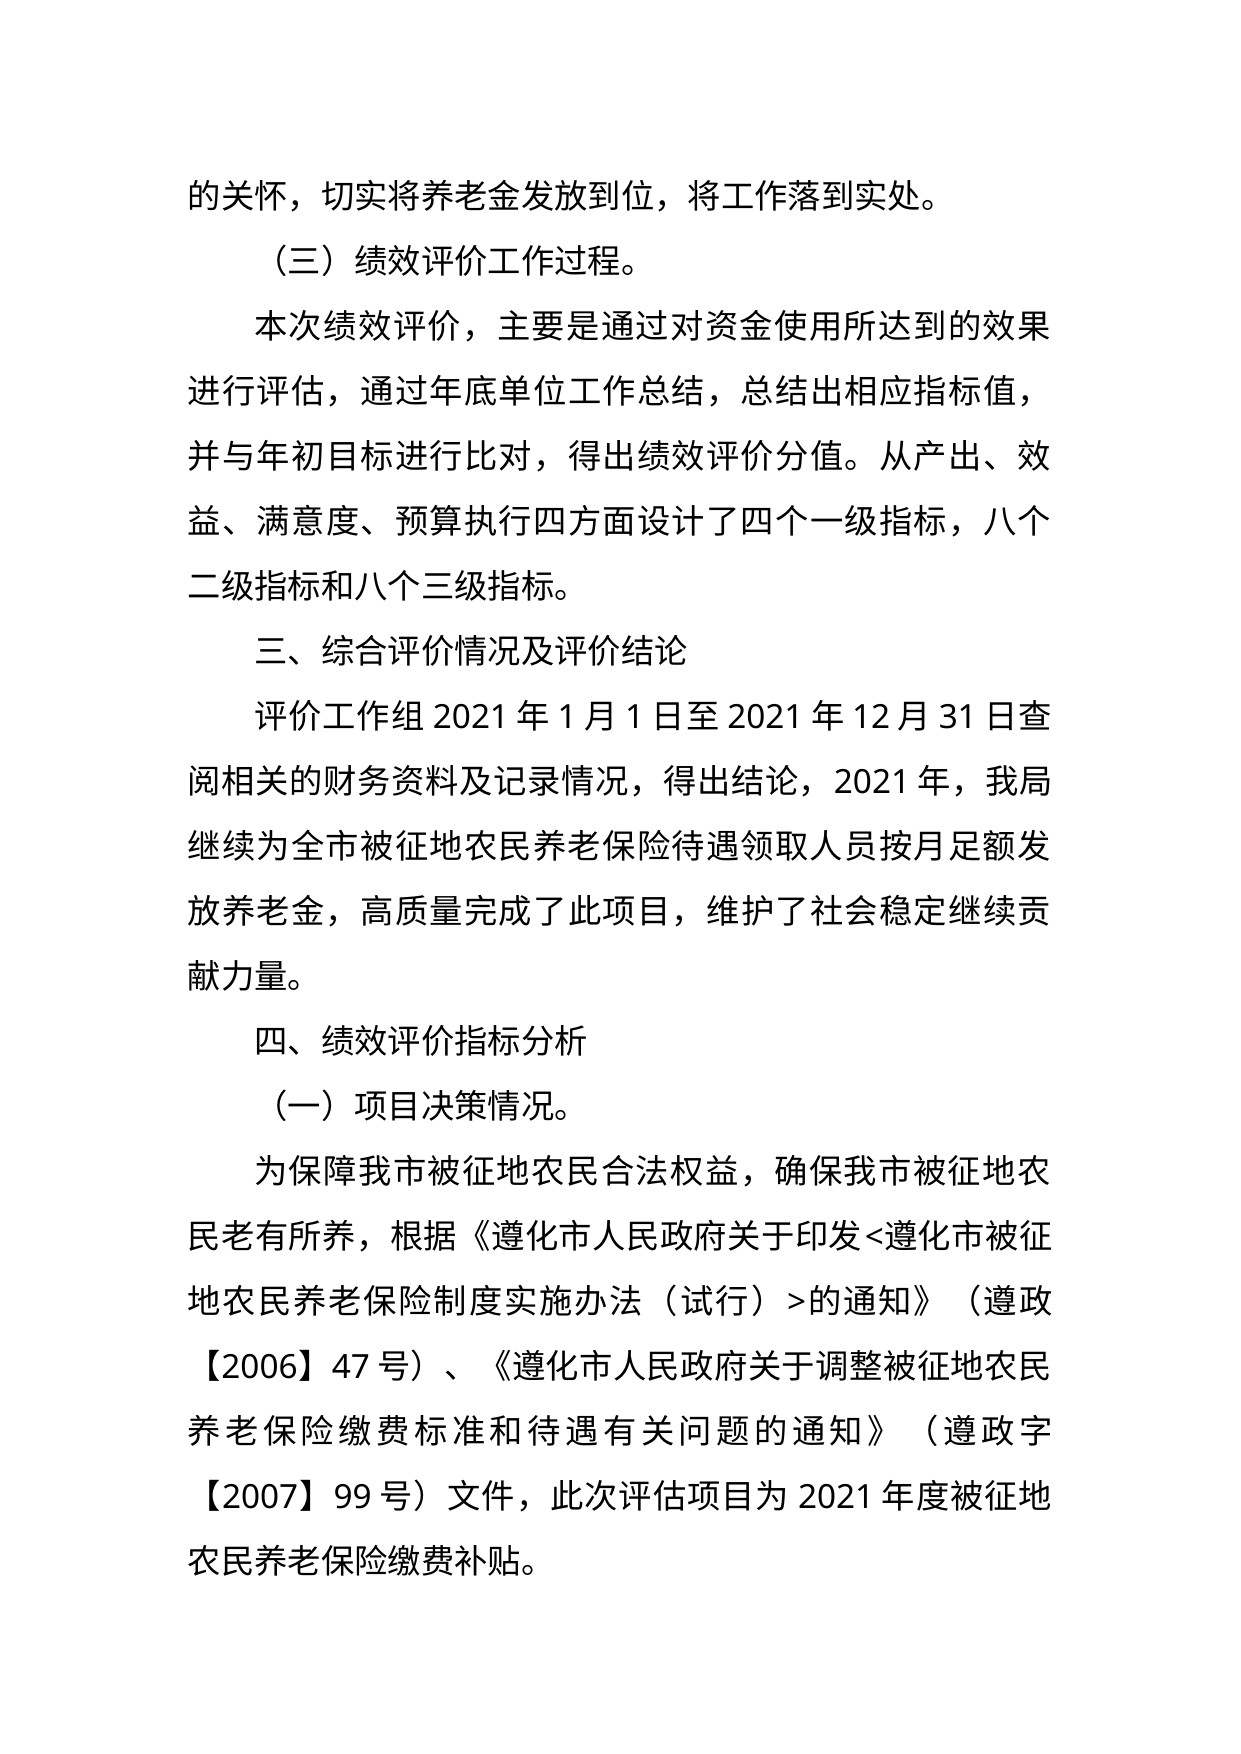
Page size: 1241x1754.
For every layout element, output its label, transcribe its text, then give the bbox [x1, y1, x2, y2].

text （三）绩效评价工作过程。 [187, 227, 1053, 292]
text （一）项目决策情况。 [187, 1072, 1053, 1137]
text 评价工作组2021年1月1日至2021年12月31日查阅相关的财务资料及记录情况，得出结论，2021年，我局继续为全市被征地农民养老保险待遇领取人员按月足额发放养老金，高质量完成了此项目，维护了社会稳定继续贡献力量。 [187, 682, 1053, 1007]
text 四、绩效评价指标分析 [187, 1007, 1053, 1072]
text 为保障我市被征地农民合法权益，确保我市被征地农民老有所养，根据《遵化市人民政府关于印发<遵化市被征地农民养老保险制度实施办法（试行）>的通知》（遵政【2006】47号）、《遵化市人民政府关于调整被征地农民养老保险缴费标准和待遇有关问题的通知》（遵政字【2007】99号）文件，此次评估项目为2021年度被征地农民养老保险缴费补贴。 [187, 1137, 1053, 1592]
text 本次绩效评价，主要是通过对资金使用所达到的效果进行评估，通过年底单位工作总结，总结出相应指标值，并与年初目标进行比对，得出绩效评价分值。从产出、效益、满意度、预算执行四方面设计了四个一级指标，八个二级指标和八个三级指标。 [187, 292, 1053, 617]
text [187, 162, 1053, 227]
list 三、综合评价情况及评价结论 [187, 617, 1053, 682]
